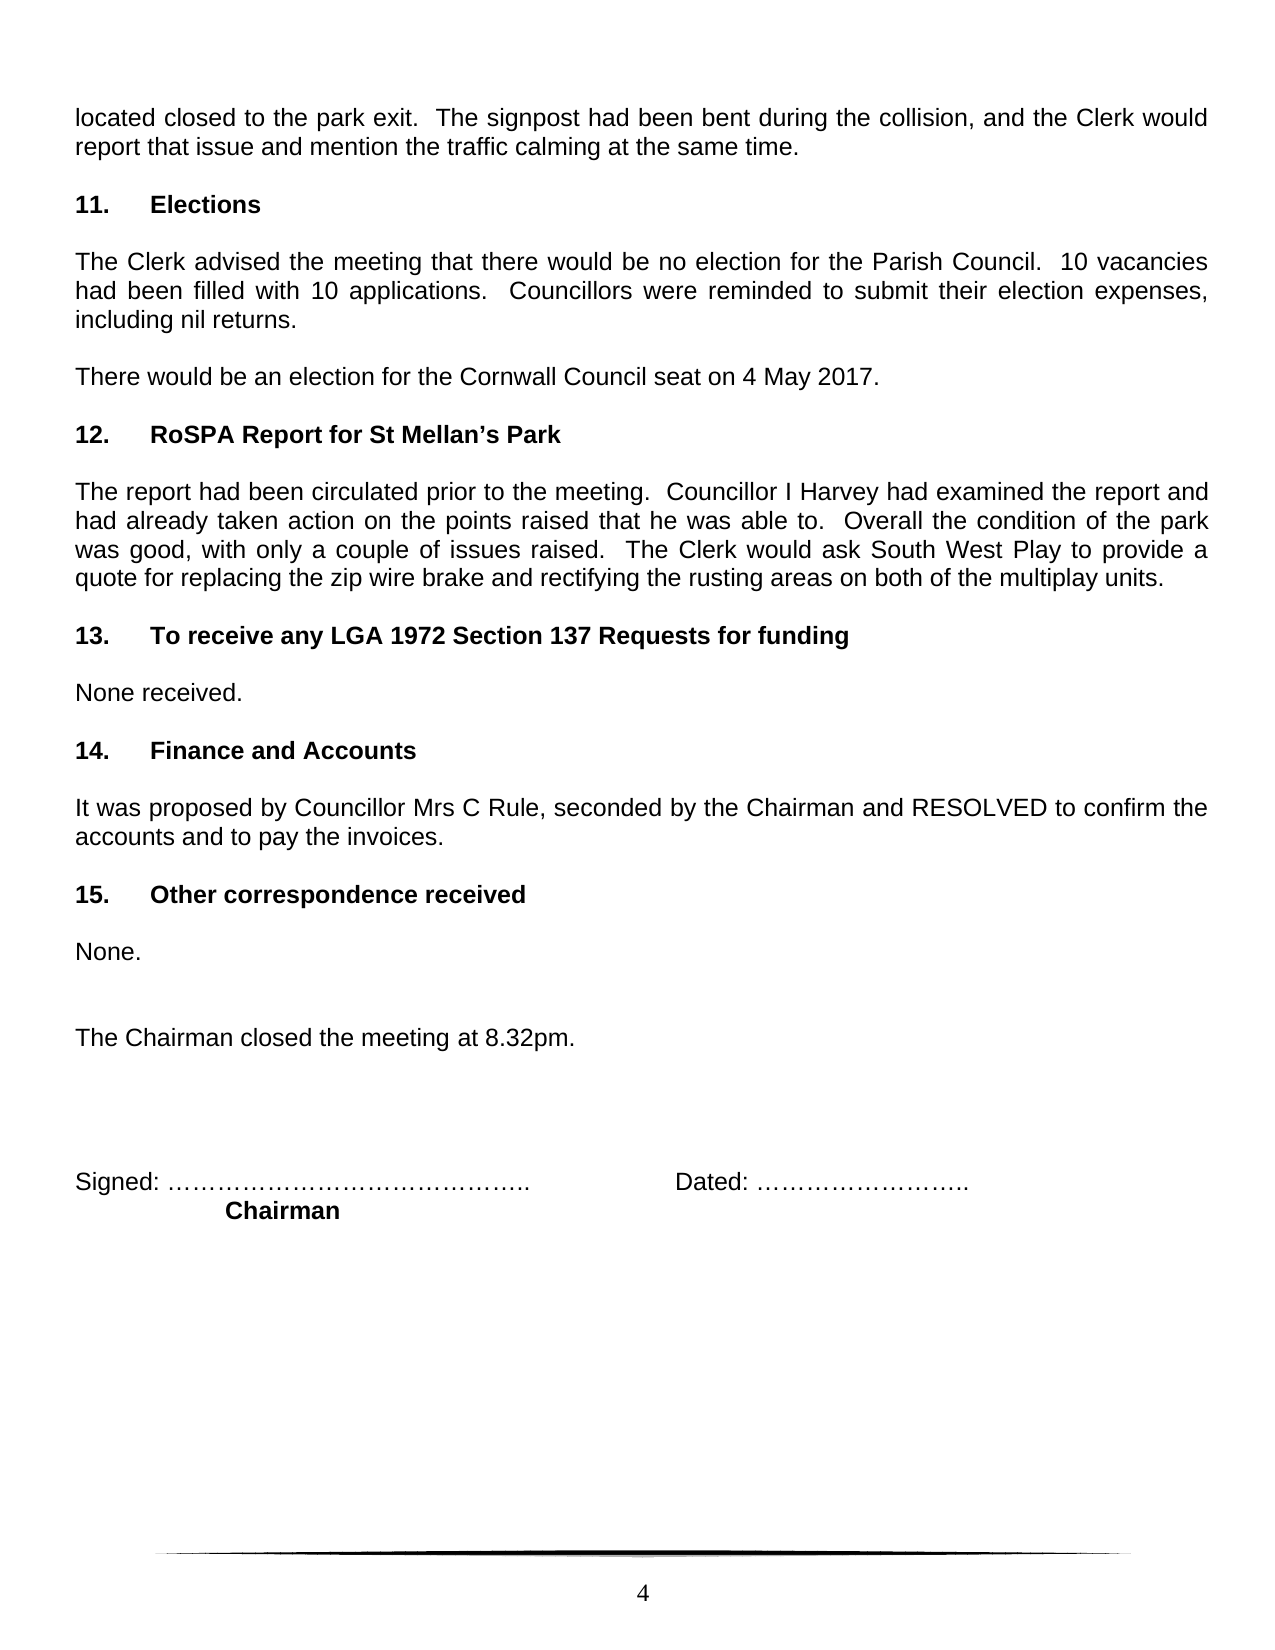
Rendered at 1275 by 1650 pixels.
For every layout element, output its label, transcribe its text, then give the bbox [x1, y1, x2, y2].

text The report had been circulated prior to the meeting. Councillor I Harvey had examined the report and had already taken action on the points raised that he was able to. Overall the condition of the park was good, with only a couple of issues raised. The Clerk would ask South West Play to provide a quote for replacing the zip wire brake and rectifying the rusting areas on both of the multiplay units. [75, 477, 1211, 592]
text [75, 103, 1211, 161]
text It was proposed by Councillor Mrs C Rule, seconded by the Chairman and RESOLVED to confirm the accounts and to pay the invoices. [75, 793, 1211, 851]
text None. [75, 937, 1211, 966]
text The Clerk advised the meeting that there would be no election for the Parish Council. 10 vacancies had been filled with 10 applications. Councillors were reminded to submit their election expenses, including nil returns. [75, 247, 1211, 333]
text None received. [75, 678, 1211, 707]
text 14. Finance and Accounts [75, 736, 1211, 765]
text Chairman [75, 1196, 1211, 1225]
text There would be an election for the Cornwall Council seat on 4 May 2017. [75, 362, 1211, 391]
text 15. Other correspondence received [75, 880, 1211, 908]
text 11. Elections [75, 190, 1211, 218]
text Signed: …………………………………….. Dated: …………………….. [75, 1167, 1211, 1196]
text 12. RoSPA Report for St Mellan’s Park [75, 420, 1211, 448]
picture [155, 1549, 1131, 1558]
text The Chairman closed the meeting at 8.32pm. [75, 1023, 1211, 1052]
text 13. To receive any LGA 1972 Section 137 Requests for funding [75, 621, 1211, 650]
